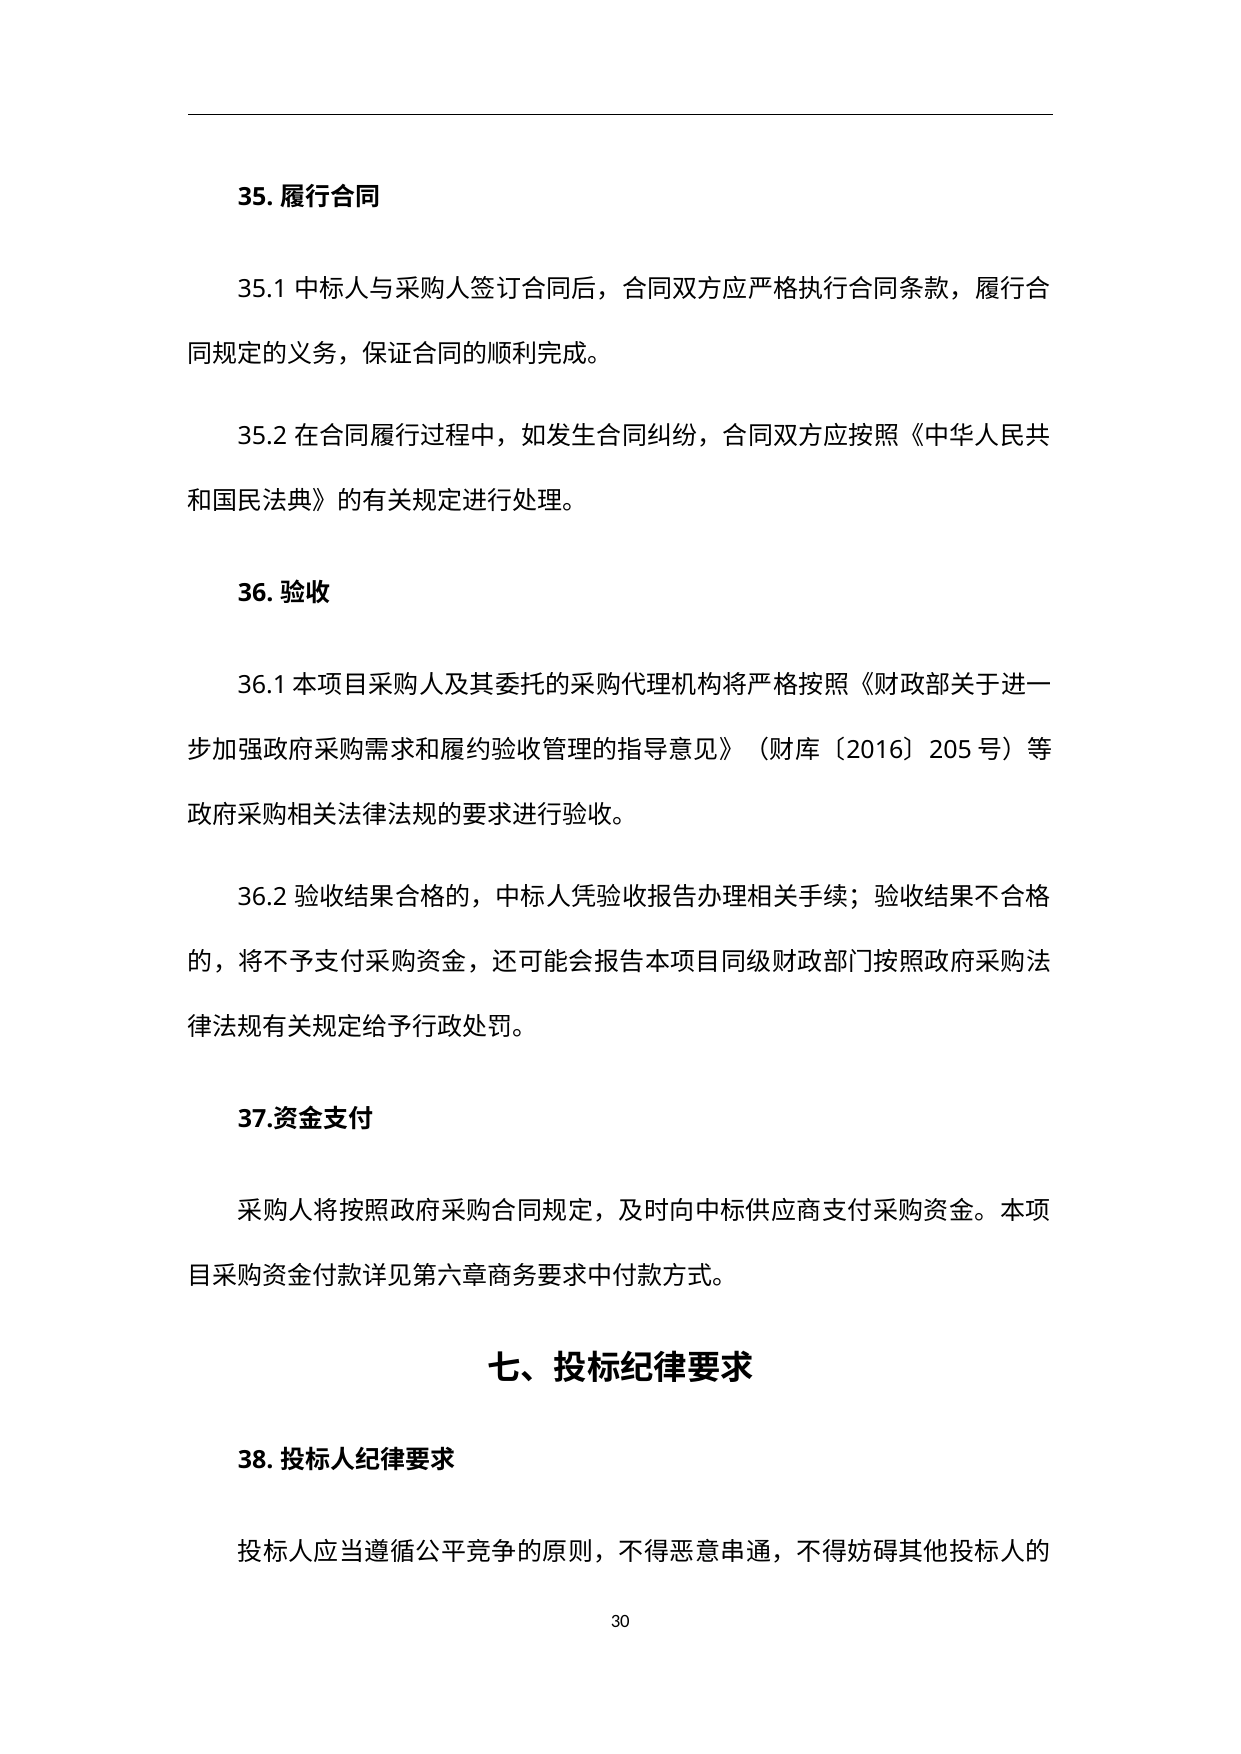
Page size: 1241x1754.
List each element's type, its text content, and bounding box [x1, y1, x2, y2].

subtitle 35. 履行合同 [187, 162, 1053, 227]
text 采购人将按照政府采购合同规定，及时向中标供应商支付采购资金。本项目采购资金付款详见第六章商务要求中付款方式。 [187, 1176, 1053, 1306]
text 35.1 中标人与采购人签订合同后，合同双方应严格执行合同条款，履行合同规定的义务，保证合同的顺利完成。 [187, 254, 1053, 384]
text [187, 1517, 1053, 1582]
subtitle 38. 投标人纪律要求 [187, 1425, 1053, 1490]
subtitle 36. 验收 [187, 558, 1053, 623]
subtitle 37.资金支付 [187, 1084, 1053, 1149]
text 36.1本项目采购人及其委托的采购代理机构将严格按照《财政部关于进一步加强政府采购需求和履约验收管理的指导意见》（财库〔2016〕205号）等政府采购相关法律法规的要求进行验收。 [187, 650, 1053, 845]
text 36.2 验收结果合格的，中标人凭验收报告办理相关手续；验收结果不合格的，将不予支付采购资金，还可能会报告本项目同级财政部门按照政府采购法律法规有关规定给予行政处罚。 [187, 862, 1053, 1057]
text 35.2 在合同履行过程中，如发生合同纠纷，合同双方应按照《中华人民共和国民法典》的有关规定进行处理。 [187, 401, 1053, 531]
subtitle 七、投标纪律要求 [187, 1333, 1053, 1398]
